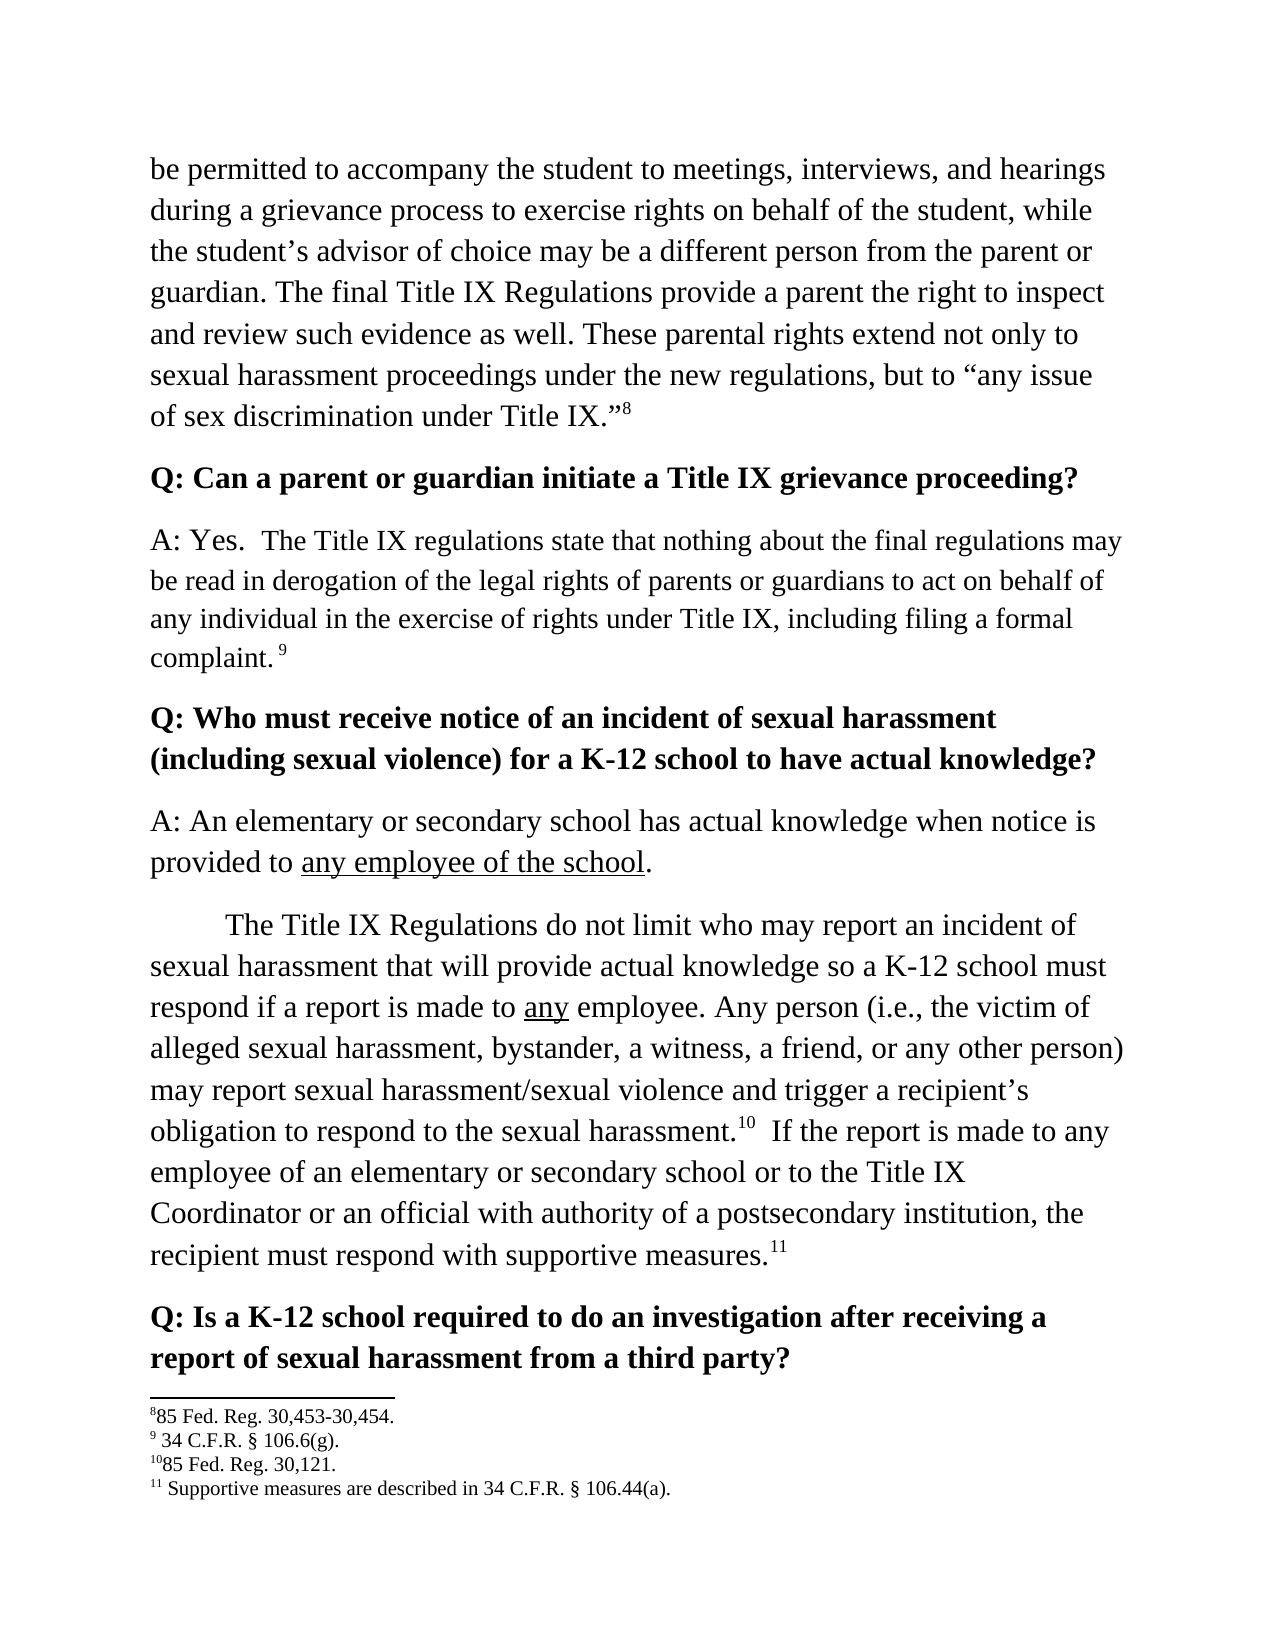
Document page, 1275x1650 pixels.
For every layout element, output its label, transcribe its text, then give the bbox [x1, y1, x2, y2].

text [150, 150, 1125, 433]
text Q: Is a K-12 school required to do an investigation after receiving a report of sexual harassment from a third party? [150, 1298, 1125, 1375]
text A: Yes. The Title IX regulations state that nothing about the final regulations may be read in derogation of the legal rights of parents or guardians to act on behalf of any individual in the exercise of rights under Title IX, including filing a formal complaint. [150, 522, 1125, 673]
text The Title IX Regulations do not limit who may report an incident of sexual harassment that will provide actual knowledge so a K-12 school must respond if a report is made to any employee. Any person (i.e., the victim of alleged sexual harassment, bystander, a witness, a friend, or any other person) may report sexual harassment/sexual violence and trigger a recipient’s obligation to respond to the sexual harassment. If the report is made to any employee of an elementary or secondary school or to the Title IX Coordinator or an official with authority of a postsecondary institution, the recipient must respond with supportive measures. [150, 906, 1125, 1272]
text Q: Who must receive notice of an incident of sexual harassment (including sexual violence) for a K-12 school to have actual knowledge? [150, 699, 1125, 776]
text A: An elementary or secondary school has actual knowledge when notice is provided to any employee of the school. [150, 802, 1125, 879]
text Q: Can a parent or guardian initiate a Title IX grievance proceeding? [150, 459, 1125, 496]
